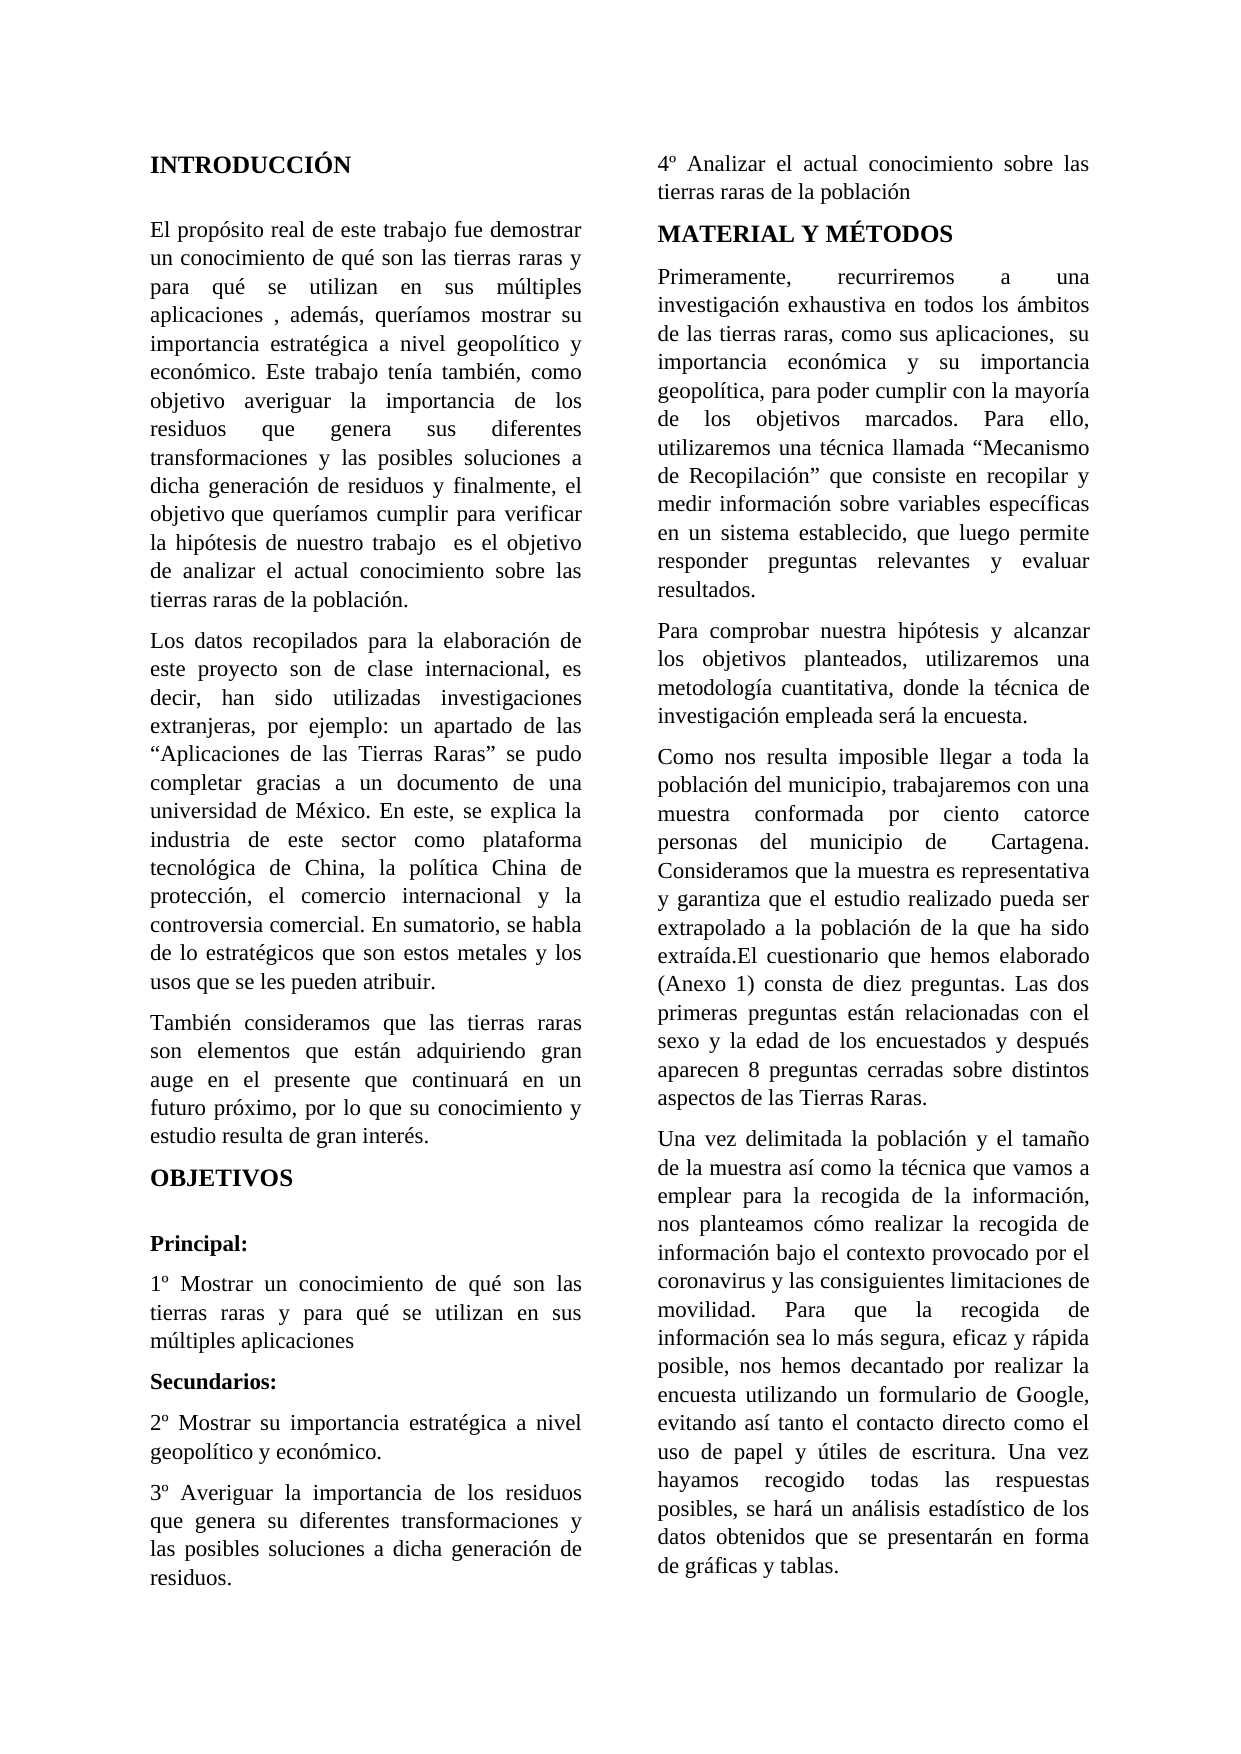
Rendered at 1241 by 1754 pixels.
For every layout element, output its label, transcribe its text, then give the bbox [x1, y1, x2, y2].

text Primeramente, recurriremos a una investigación exhaustiva en todos los ámbitos de las tierras raras, como sus aplicaciones, su importancia económica y su importancia geopolítica, para poder cumplir con la mayoría de los objetivos marcados. Para ello, utilizaremos una técnica llamada “Mecanismo de Recopilación” que consiste en recopilar y medir información sobre variables específicas en un sistema establecido, que luego permite responder preguntas relevantes y evaluar resultados. [657, 263, 1090, 602]
text INTRODUCCIÓN [150, 150, 582, 179]
text OBJETIVOS [150, 1163, 582, 1192]
text El propósito real de este trabajo fue demostrar un conocimiento de qué son las tierras raras y para qué se utilizan en sus múltiples aplicaciones , además, queríamos mostrar su importancia estratégica a nivel geopolítico y económico. Este trabajo tenía también, como objetivo averiguar la importancia de los residuos que genera sus diferentes transformaciones y las posibles soluciones a dicha generación de residuos y finalmente, el objetivo que queríamos cumplir para verificar la hipótesis de nuestro trabajo es el objetivo de analizar el actual conocimiento sobre las tierras raras de la población. [150, 216, 582, 612]
text 1º Mostrar un conocimiento de qué son las tierras raras y para qué se utilizan en sus múltiples aplicaciones [150, 1271, 582, 1354]
text Una vez delimitada la población y el tamaño de la muestra así como la técnica que vamos a emplear para la recogida de la información, nos planteamos cómo realizar la recogida de información bajo el contexto provocado por el coronavirus y las consiguientes limitaciones de movilidad. Para que la recogida de información sea lo más segura, eficaz y rápida posible, nos hemos decantado por realizar la encuesta utilizando un formulario de Google, evitando así tanto el contacto directo como el uso de papel y útiles de escritura. Una vez hayamos recogido todas las respuestas posibles, se hará un análisis estadístico de los datos obtenidos que se presentarán en forma de gráficas y tablas. [657, 1125, 1090, 1578]
text Como nos resulta imposible llegar a toda la población del municipio, trabajaremos con una muestra conformada por ciento catorce personas del municipio de Cartagena. Consideramos que la muestra es representativa y garantiza que el estudio realizado pueda ser extrapolado a la población de la que ha sido extraída.El cuestionario que hemos elaborado (Anexo 1) consta de diez preguntas. Las dos primeras preguntas están relacionadas con el sexo y la edad de los encuestados y después aparecen 8 preguntas cerradas sobre distintos aspectos de las Tierras Raras. [657, 743, 1090, 1111]
text Principal: [150, 1229, 582, 1256]
text 3º Averiguar la importancia de los residuos que genera su diferentes transformaciones y las posibles soluciones a dicha generación de residuos. [150, 1479, 582, 1590]
text 2º Mostrar su importancia estratégica a nivel geopolítico y económico. [150, 1409, 582, 1464]
text 4º Analizar el actual conocimiento sobre las tierras raras de la población [657, 150, 1090, 205]
text Los datos recopilados para la elaboración de este proyecto son de clase internacional, es decir, han sido utilizadas investigaciones extranjeras, por ejemplo: un apartado de las “Aplicaciones de las Tierras Raras” se pudo completar gracias a un documento de una universidad de México. En este, se explica la industria de este sector como plataforma tecnológica de China, la política China de protección, el comercio internacional y la controversia comercial. En sumatorio, se habla de lo estratégicos que son estos metales y los usos que se les pueden atribuir. [150, 627, 582, 994]
text Para comprobar nuestra hipótesis y alcanzar los objetivos planteados, utilizaremos una metodología cuantitativa, donde la técnica de investigación empleada será la encuesta. [657, 617, 1090, 728]
text MATERIAL Y MÉTODOS [657, 219, 1090, 248]
text También consideramos que las tierras raras son elementos que están adquiriendo gran auge en el presente que continuará en un futuro próximo, por lo que su conocimiento y estudio resulta de gran interés. [150, 1009, 582, 1149]
text Secundarios: [150, 1368, 582, 1395]
